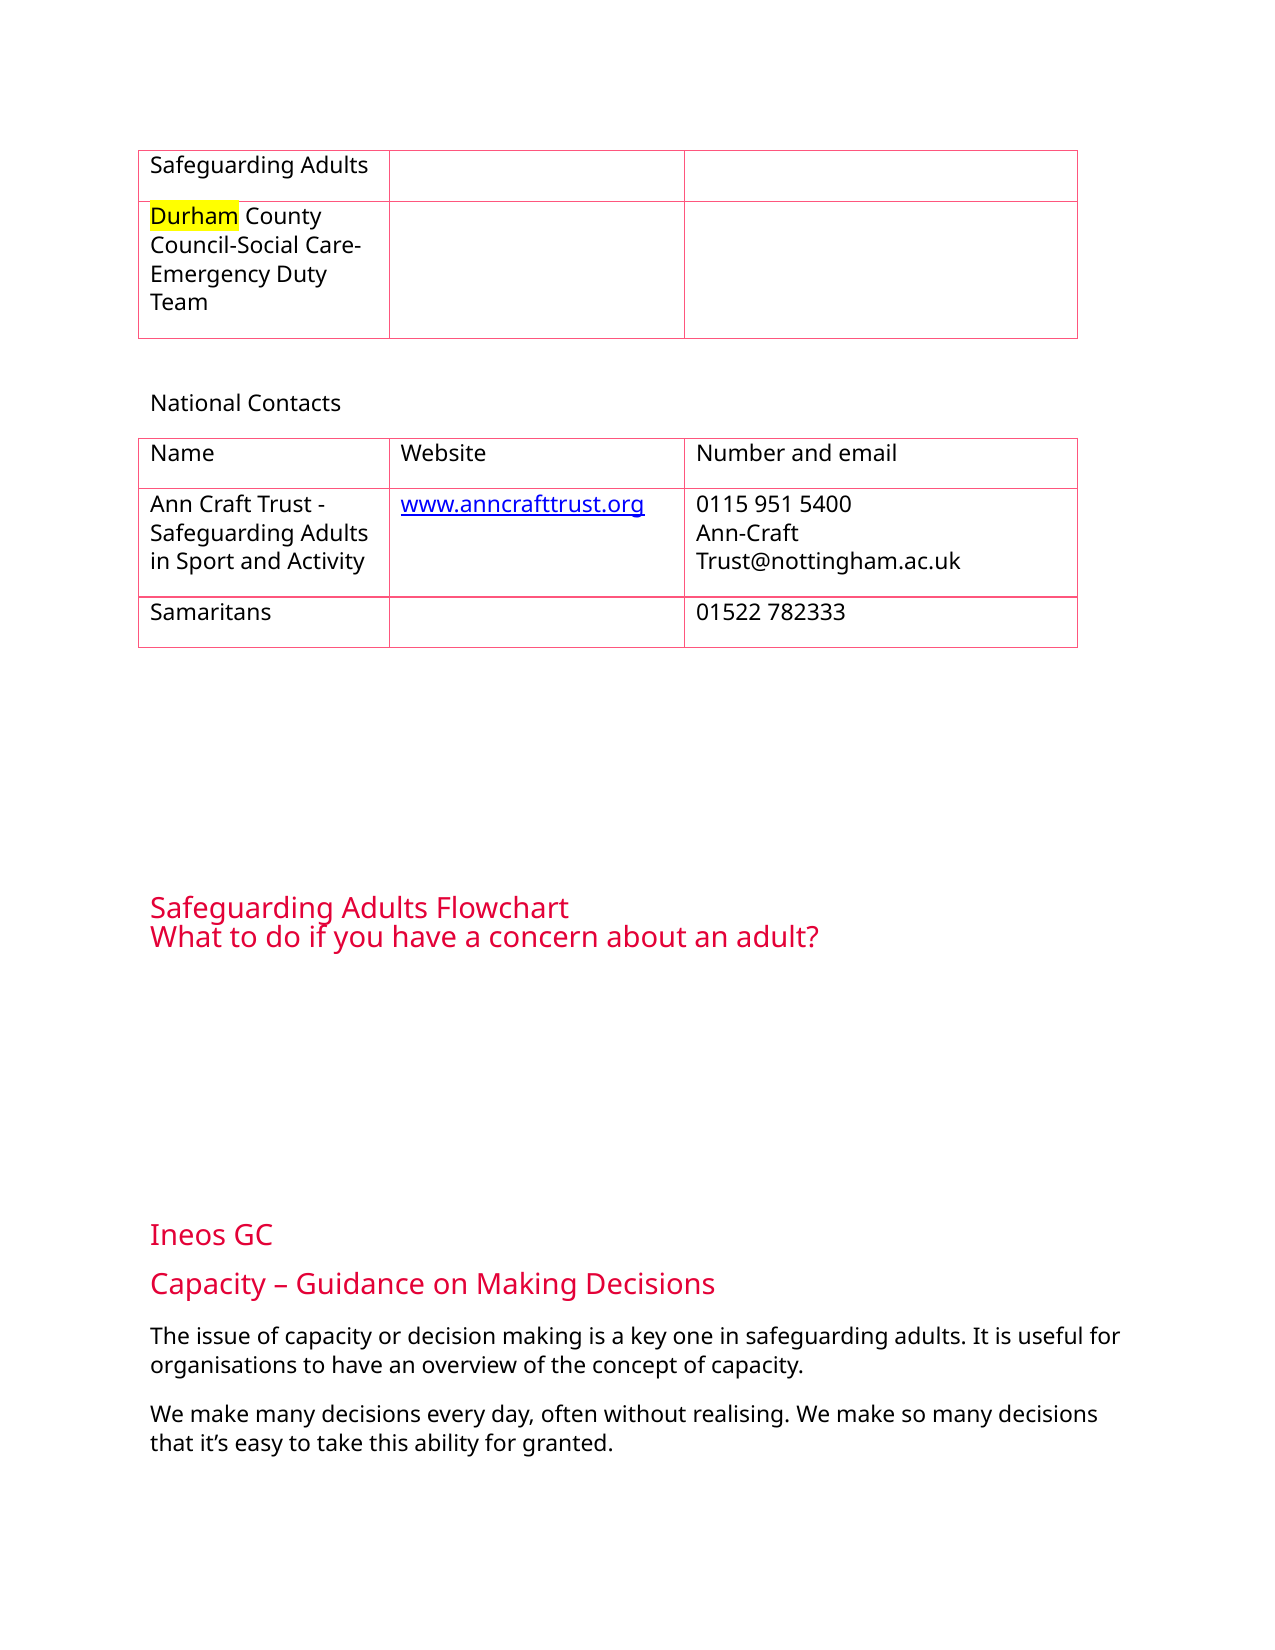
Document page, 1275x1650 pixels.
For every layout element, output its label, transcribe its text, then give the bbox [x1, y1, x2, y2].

table_cell [685, 202, 1077, 337]
table_cell Samaritans [139, 598, 389, 647]
text Capacity – Guidance on Making Decisions [150, 1272, 1125, 1301]
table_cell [139, 151, 389, 201]
table_cell 01522 782333 [685, 598, 1077, 647]
table_cell [390, 202, 684, 337]
table_cell [390, 598, 684, 647]
table_cell [685, 151, 1077, 201]
table_header Website [390, 439, 684, 488]
table_header Number and email [685, 439, 1077, 488]
table_cell 0115 951 5400 Ann-Craft Trust@nottingham.ac.uk [685, 489, 1077, 596]
table_header Name [139, 439, 389, 488]
text Safeguarding Adults Flowchart What to do if you have a concern about an adult? [150, 896, 1125, 953]
text National Contacts [150, 388, 1125, 417]
text The issue of capacity or decision making is a key one in safeguarding adults. It is useful for organisations to have an overview of the concept of capacity. [150, 1321, 1125, 1379]
table_cell www.anncrafttrust.org [390, 489, 684, 596]
table_cell [390, 151, 684, 201]
table_cell Ann Craft Trust - Safeguarding Adults in Sport and Activity [139, 489, 389, 596]
table_cell Durham County Council-Social Care-Emergency Duty Team [139, 202, 389, 337]
text Ineos GC [150, 1222, 1125, 1251]
text We make many decisions every day, often without realising. We make so many decisions that it’s easy to take this ability for granted. [150, 1400, 1125, 1457]
